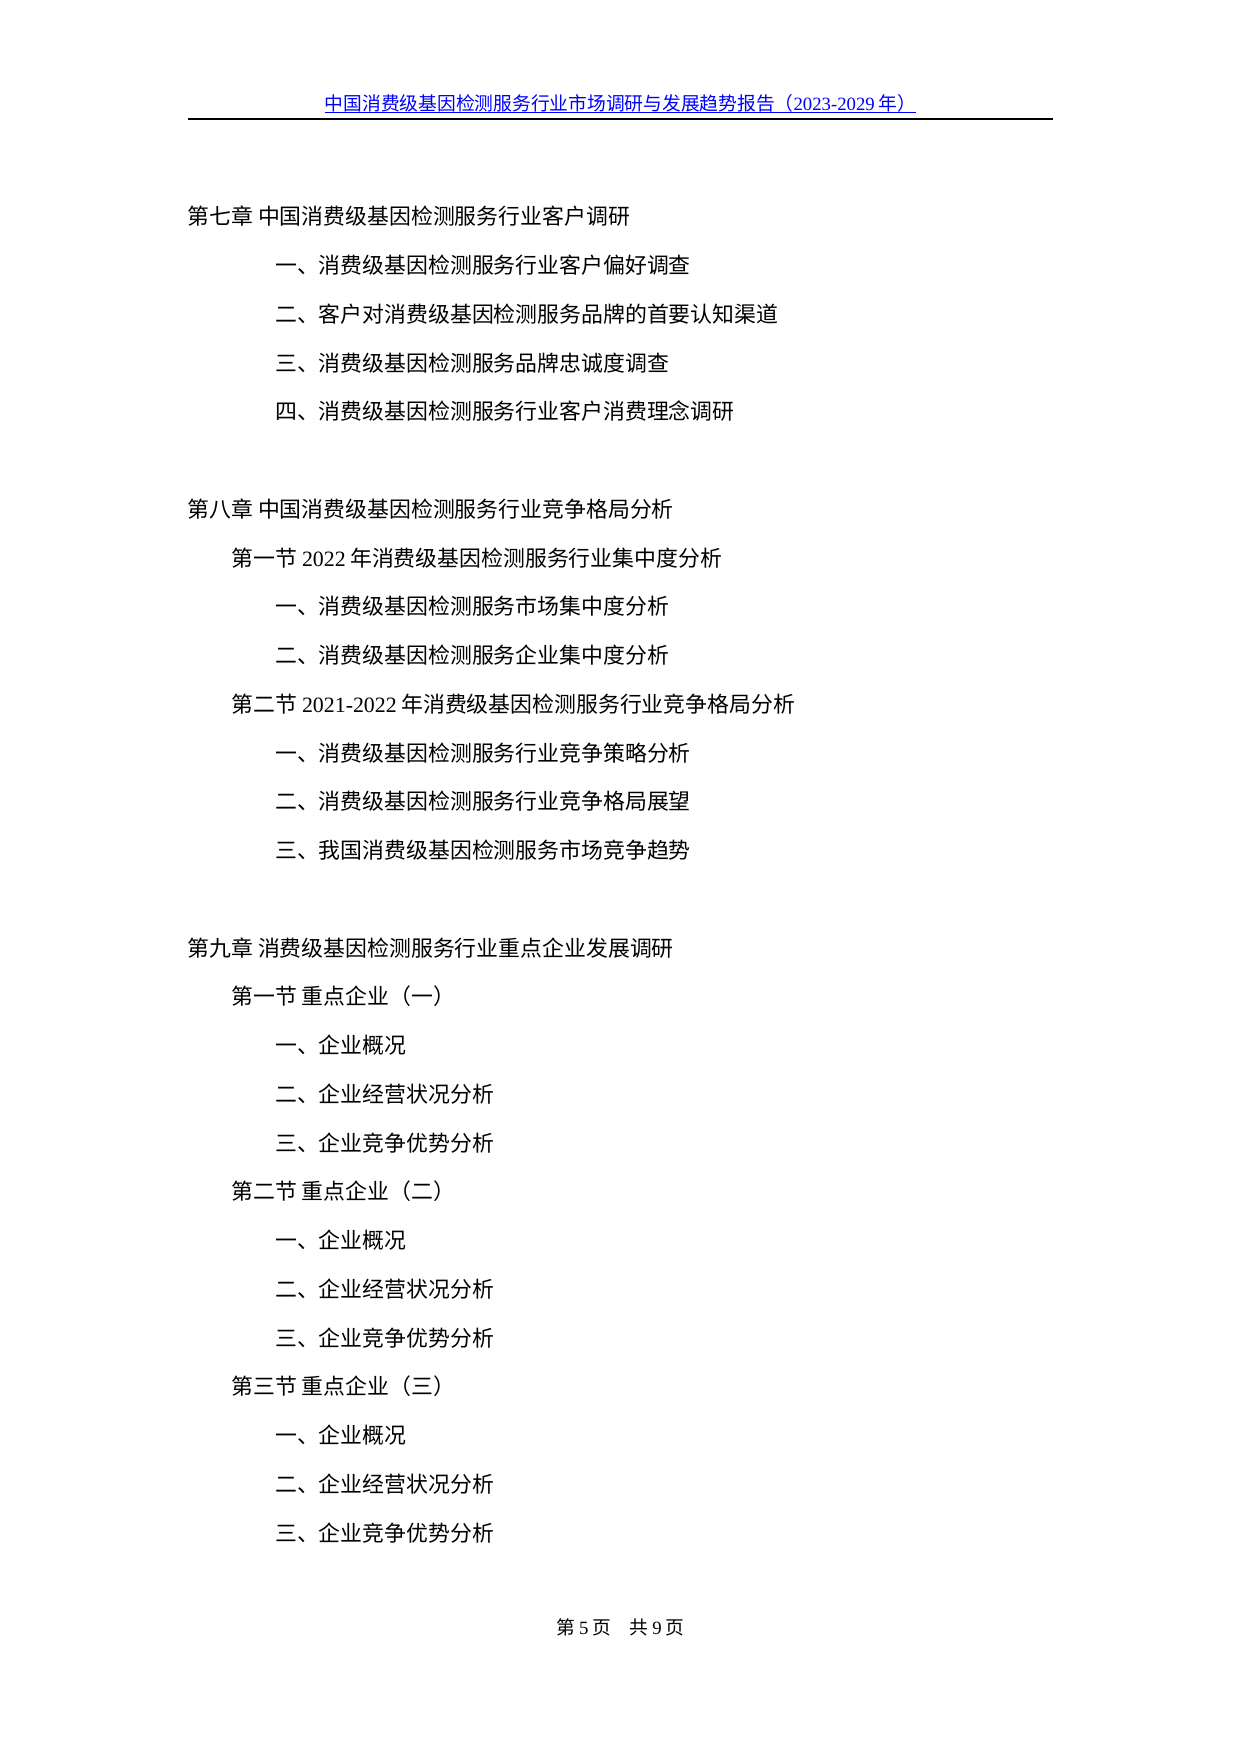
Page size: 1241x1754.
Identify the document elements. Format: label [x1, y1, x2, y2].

text [187, 150, 1053, 1548]
